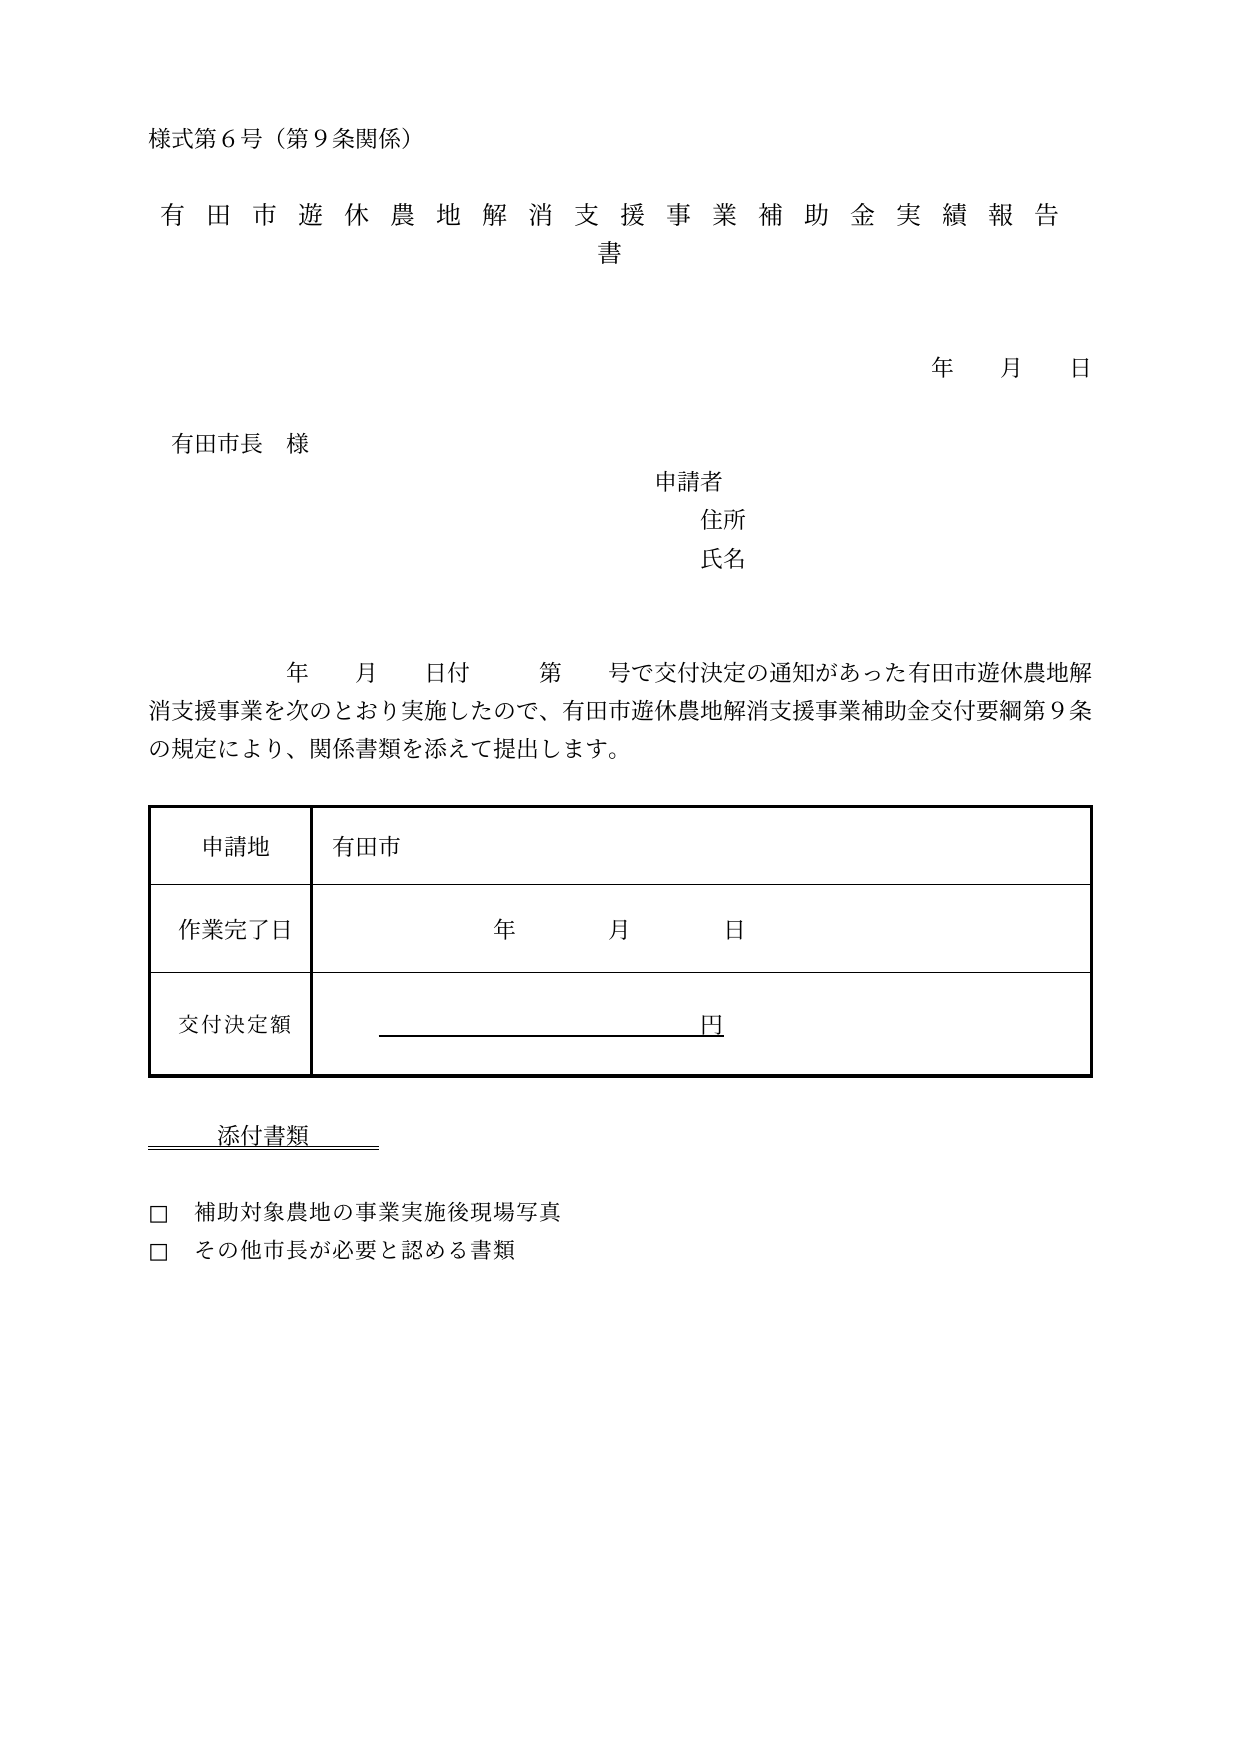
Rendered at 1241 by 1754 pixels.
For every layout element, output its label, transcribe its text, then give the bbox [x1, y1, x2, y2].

text 住所 [148, 500, 1092, 538]
text 様式第６号（第９条関係） [148, 119, 1092, 157]
text 申請者 [148, 462, 1092, 500]
list 補助対象農地の事業実施後現場写真 [148, 1192, 1092, 1230]
list その他市長が必要と認める書類 [148, 1230, 1092, 1268]
text 年 月 日 [148, 347, 1092, 386]
text 添付書類 [148, 1116, 1092, 1154]
table_cell 作業完了日 [151, 885, 310, 972]
text 氏名 [148, 538, 1092, 576]
table_cell 交付決定額 [151, 973, 310, 1074]
text 有田市遊休農地解消支援事業補助金実績報告書 [148, 195, 1092, 271]
table_header 有田市 [313, 808, 1090, 883]
text 年 月 日付 第 号で交付決定の通知があった有田市遊休農地解消支援事業を次のとおり実施したので、有田市遊休農地解消支援事業補助金交付要綱第９条の規定により、関係書類を添えて提出します。 [148, 652, 1092, 767]
text 有田市長 様 [148, 424, 1092, 462]
table_cell 年 月 日 [313, 885, 1090, 972]
table_header 申請地 [151, 808, 310, 883]
table_cell 円 [313, 973, 1090, 1074]
